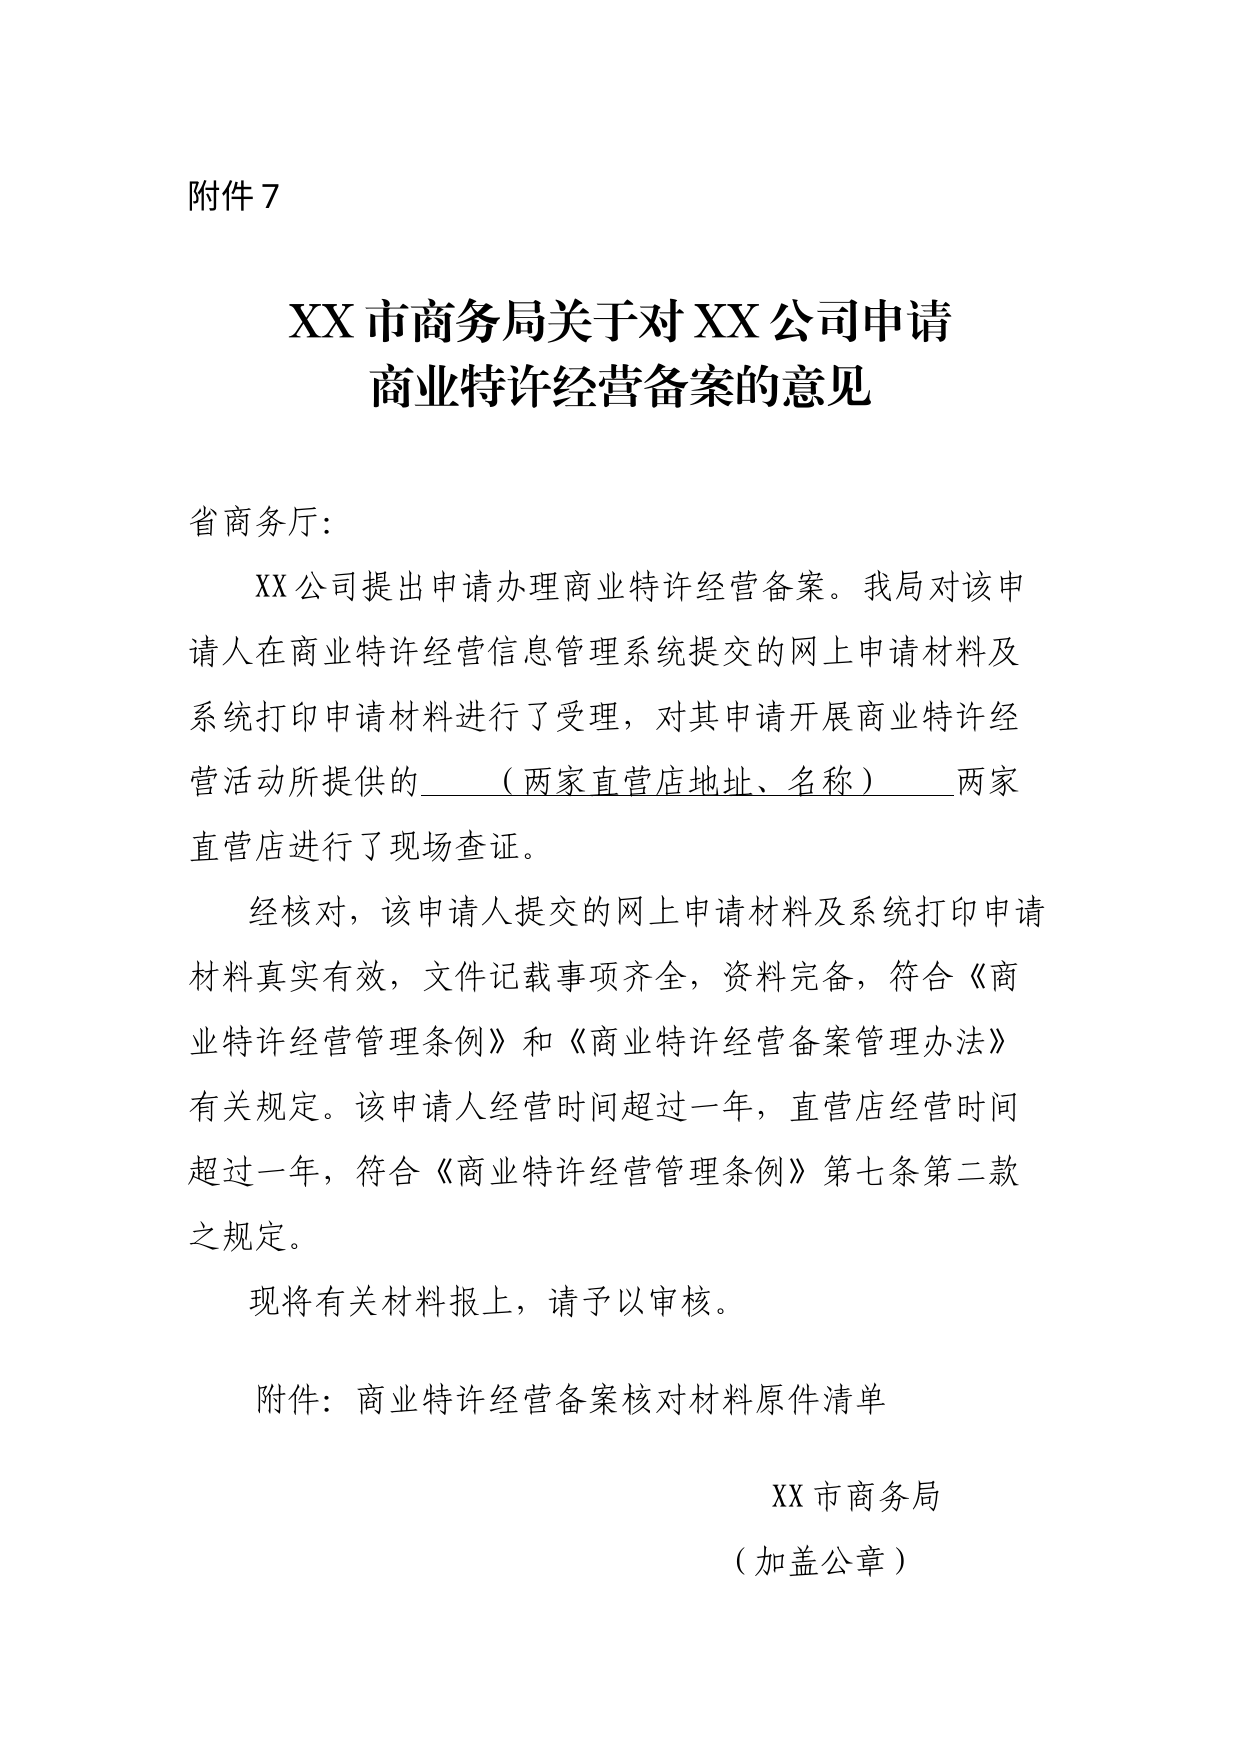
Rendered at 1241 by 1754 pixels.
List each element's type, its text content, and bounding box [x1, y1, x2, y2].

text （加盖公章） [187, 1527, 986, 1592]
text XX市商务局 [187, 1462, 986, 1527]
text XX市商务局关于对XX公司申请 [187, 292, 1053, 357]
text XX公司提出申请办理商业特许经营备案。我局对该申请人在商业特许经营信息管理系统提交的网上申请材料及系统打印申请材料进行了受理，对其申请开展商业特许经营活动所提供的 （两家直营店地址、名称） 两家直营店进行了现场查证。 [187, 552, 1053, 877]
text 省商务厅： [187, 487, 1053, 552]
text 商业特许经营备案的意见 [187, 357, 1053, 422]
text 附件7 [187, 162, 1053, 227]
text 附件：商业特许经营备案核对材料原件清单 [187, 1364, 1053, 1429]
text 现将有关材料报上，请予以审核。 [187, 1267, 1053, 1332]
text 经核对，该申请人提交的网上申请材料及系统打印申请材料真实有效，文件记载事项齐全，资料完备，符合《商业特许经营管理条例》和《商业特许经营备案管理办法》有关规定。该申请人经营时间超过一年，直营店经营时间超过一年，符合《商业特许经营管理条例》第七条第二款之规定。 [187, 877, 1053, 1267]
